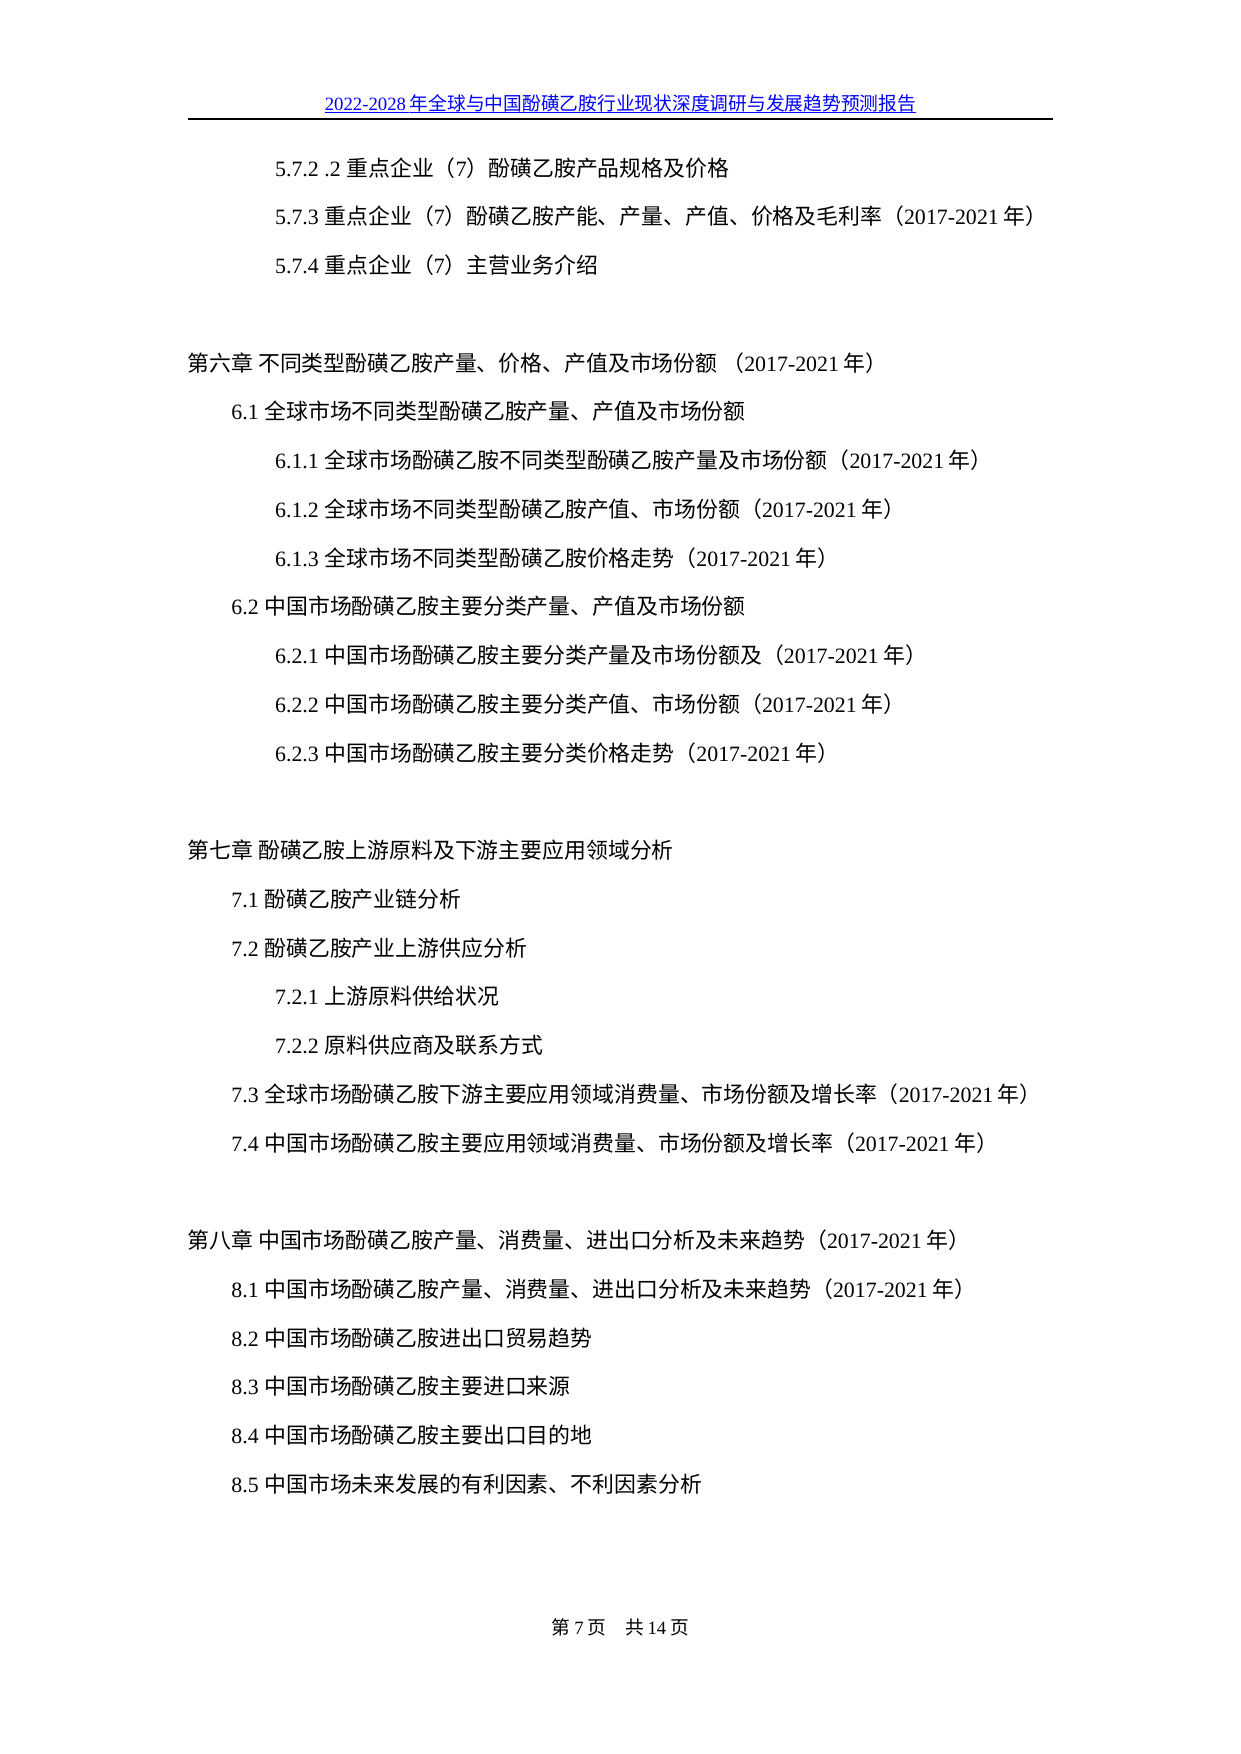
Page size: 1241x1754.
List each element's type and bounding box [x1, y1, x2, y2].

text [187, 150, 1053, 1499]
